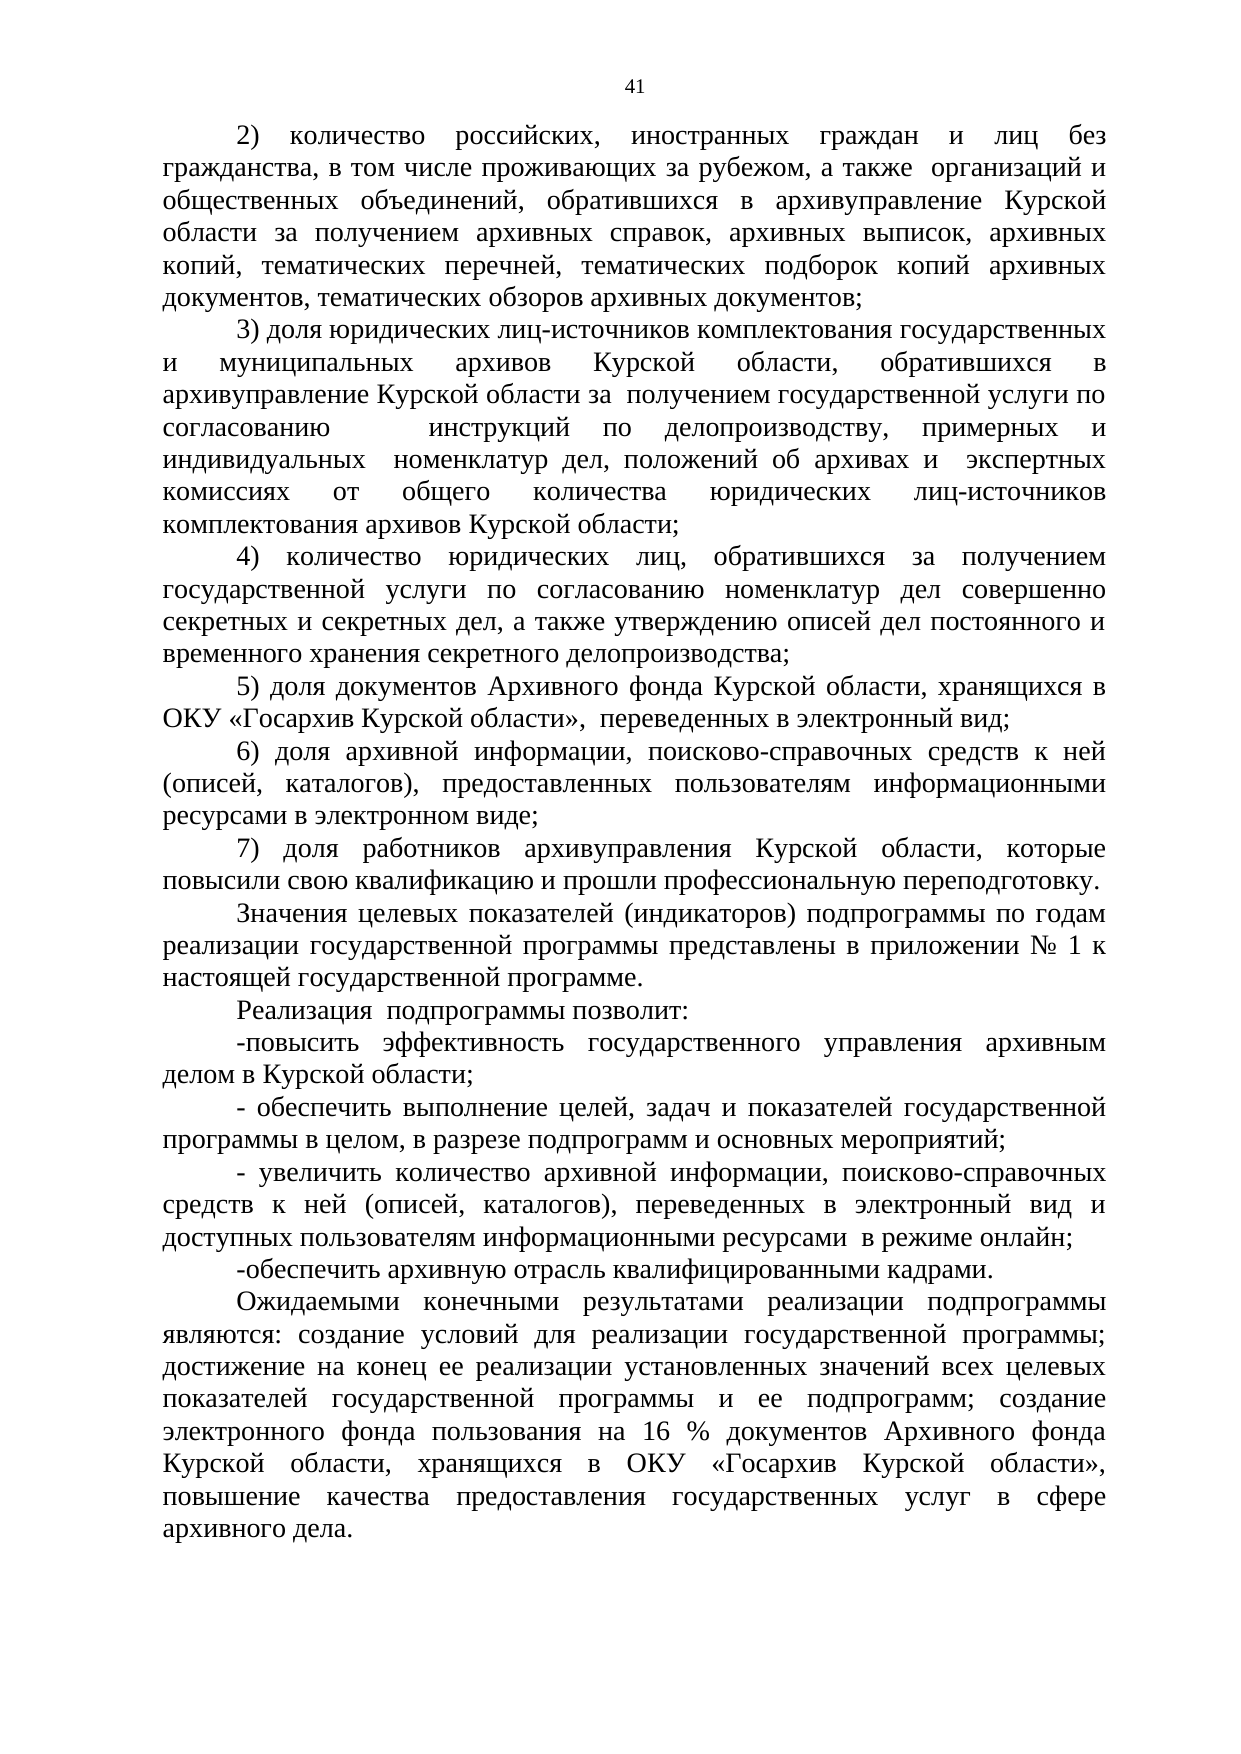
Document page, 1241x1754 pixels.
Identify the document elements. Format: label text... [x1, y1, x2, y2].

text Реализация подпрограммы позволит: [162, 993, 1107, 1025]
text 4) количество юридических лиц, обратившихся за получением государственной услуги по согласованию номенклатур дел совершенно секретных и секретных дел, а также утверждению описей дел постоянного и временного хранения секретного делопроизводства; [162, 539, 1107, 669]
text 2) количество российских, иностранных граждан и лиц без гражданства, в том числе проживающих за рубежом, а также организаций и общественных объединений, обратившихся в архивуправление Курской области за получением архивных справок, архивных выписок, архивных копий, тематических перечней, тематических подборок копий архивных документов, тематических обзоров архивных документов; [162, 118, 1107, 312]
text -обеспечить архивную отрасль квалифицированными кадрами. [162, 1252, 1107, 1284]
text 6) доля архивной информации, поисково-справочных средств к ней (описей, каталогов), предоставленных пользователям информационными ресурсами в электронном виде; [162, 734, 1107, 831]
text 3) доля юридических лиц-источников комплектования государственных и муниципальных архивов Курской области, обратившихся в архивуправление Курской области за получением государственной услуги по согласованию инструкций по делопроизводству, примерных и индивидуальных номенклатур дел, положений об архивах и экспертных комиссиях от общего количества юридических лиц-источников комплектования архивов Курской области; [162, 312, 1107, 539]
text Ожидаемыми конечными результатами реализации подпрограммы являются: создание условий для реализации государственной программы; достижение на конец ее реализации установленных значений всех целевых показателей государственной программы и ее подпрограмм; создание электронного фонда пользования на 16 % документов Архивного фонда Курской области, хранящихся в ОКУ «Госархив Курской области», повышение качества предоставления государственных услуг в сфере архивного дела. [162, 1284, 1107, 1543]
text - обеспечить выполнение целей, задач и показателей государственной программы в целом, в разрезе подпрограмм и основных мероприятий; [162, 1090, 1107, 1155]
text Значения целевых показателей (индикаторов) подпрограммы по годам реализации государственной программы представлены в приложении № 1 к настоящей государственной программе. [162, 896, 1107, 993]
text -повысить эффективность государственного управления архивным делом в Курской области; [162, 1025, 1107, 1090]
text 5) доля документов Архивного фонда Курской области, хранящихся в ОКУ «Госархив Курской области», переведенных в электронный вид; [162, 669, 1107, 734]
text 7) доля работников архивуправления Курской области, которые повысили свою квалификацию и прошли профессиональную переподготовку. [162, 831, 1107, 896]
list - увеличить количество архивной информации, поисково-справочных средств к ней (описей, каталогов), переведенных в электронный вид и доступных пользователям информационными ресурсами в режиме онлайн; [162, 1155, 1107, 1252]
